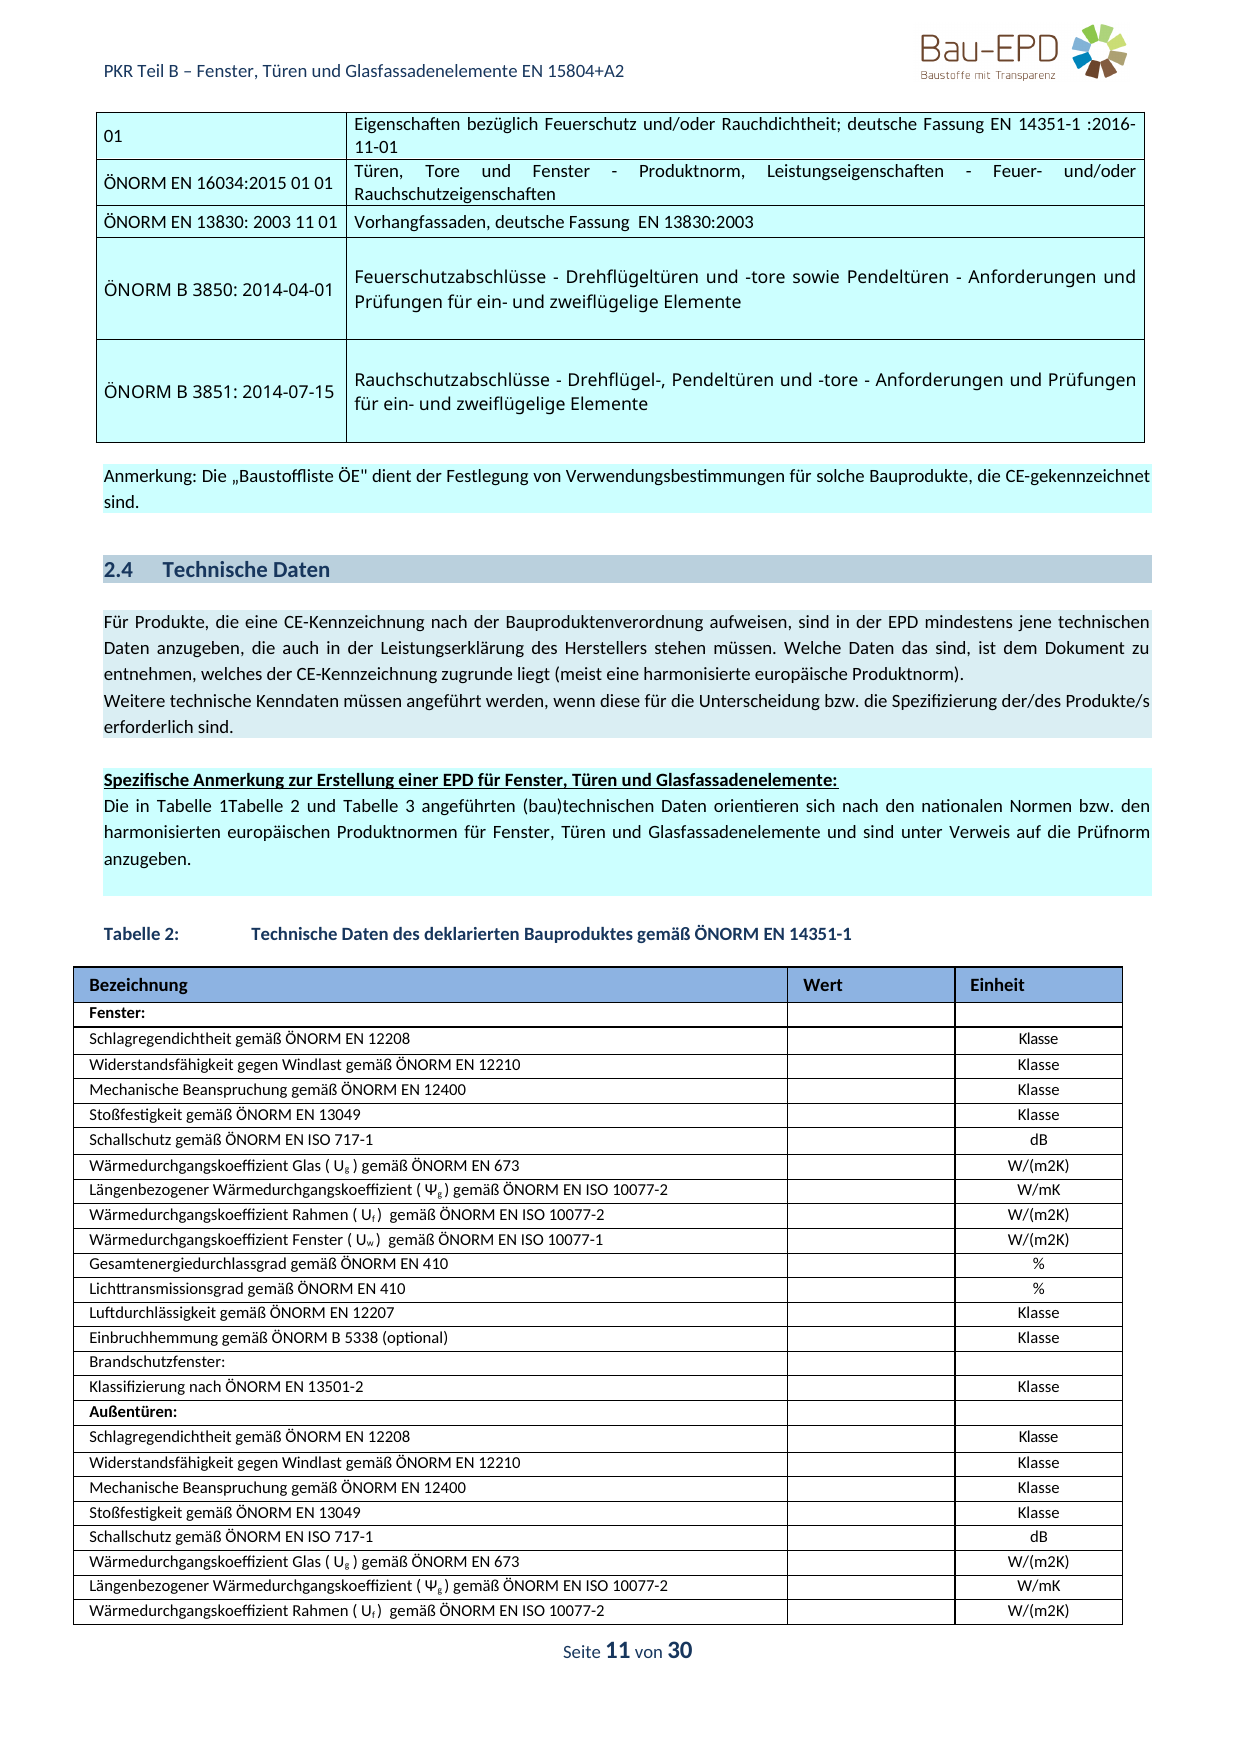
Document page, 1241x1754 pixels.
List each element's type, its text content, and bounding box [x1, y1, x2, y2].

text Tabelle 2: Technische Daten des deklarierten Bauproduktes gemäß ÖNORM EN 14351-1 [103, 923, 1152, 946]
table_cell Klasse [956, 1055, 1122, 1078]
table_cell [956, 1003, 1122, 1026]
table_cell Vorhangfassaden, deutsche Fassung EN 13830:2003 [347, 206, 1144, 237]
table_cell Türen, Tore und Fenster - Produktnorm, Leistungseigenschaften - Feuer- und/oder Rauchschutzeigenschaften [347, 160, 1144, 205]
table_cell [788, 1028, 954, 1053]
table_cell ÖNORM B 3850: 2014-04-01 [97, 238, 346, 339]
table_cell Wärmedurchgangskoeffizient Fenster ( Uw ) gemäß ÖNORM EN ISO 10077-1 [74, 1229, 787, 1252]
table_cell [788, 1278, 954, 1302]
table_cell ÖNORM EN 13830: 2003 11 01 [97, 206, 346, 237]
table_cell ÖNORM EN 16034:2015 01 01 [97, 160, 346, 205]
table_header Wert [788, 968, 954, 1002]
table_cell Außentüren: [74, 1401, 787, 1424]
table_cell Klasse [956, 1502, 1122, 1525]
table_cell [788, 1551, 954, 1574]
table_cell ÖNORM B 3851: 2014-07-15 [97, 340, 346, 442]
table_cell [788, 1254, 954, 1277]
table_cell [788, 1079, 954, 1103]
table_cell Klasse [956, 1477, 1122, 1501]
table_cell [788, 1453, 954, 1476]
text Weitere technische Kenndaten müssen angeführt werden, wenn diese für die Unterscheidung bzw. die Spezifizierung der/des Produkte/s erforderlich sind. [103, 689, 1152, 738]
table_cell Einbruchhemmung gemäß ÖNORM B 5338 (optional) [74, 1327, 787, 1351]
table_cell dB [956, 1526, 1122, 1550]
table_cell Wärmedurchgangskoeffizient Rahmen ( Uf ) gemäß ÖNORM EN ISO 10077-2 [74, 1600, 787, 1624]
table_cell [788, 1576, 954, 1599]
table_header Bezeichnung [74, 968, 787, 1002]
table_cell Klasse [956, 1303, 1122, 1326]
table_cell Längenbezogener Wärmedurchgangskoeffizient ( Ψg ) gemäß ÖNORM EN ISO 10077-2 [74, 1180, 787, 1203]
table_cell [788, 1327, 954, 1351]
table_cell Schallschutz gemäß ÖNORM EN ISO 717-1 [74, 1526, 787, 1550]
table_cell [788, 1229, 954, 1252]
table_cell [956, 1352, 1122, 1375]
table_cell Schlagregendichtheit gemäß ÖNORM EN 12208 [74, 1028, 787, 1053]
table_cell Fenster: [74, 1003, 787, 1026]
table_cell Klassifizierung nach ÖNORM EN 13501-2 [74, 1376, 787, 1400]
table_cell W/mK [956, 1180, 1122, 1203]
table_cell [788, 1352, 954, 1375]
table_cell Klasse [956, 1079, 1122, 1103]
table_cell [788, 1155, 954, 1179]
table_cell Rauchschutzabschlüsse - Drehflügel-, Pendeltüren und -tore - Anforderungen und Prüfungen für ein- und zweiflügelige Elemente [347, 340, 1144, 442]
table_cell Stoßfestigkeit gemäß ÖNORM EN 13049 [74, 1502, 787, 1525]
table_cell [788, 1055, 954, 1078]
table_cell Klasse [956, 1426, 1122, 1452]
table_cell Klasse [956, 1453, 1122, 1476]
text Anmerkung: Die „Baustoffliste ÖE" dient der Festlegung von Verwendungsbestimmungen für solche Bauprodukte, die CE-gekennzeichnet sind. [103, 464, 1152, 513]
table_cell Mechanische Beanspruchung gemäß ÖNORM EN 12400 [74, 1079, 787, 1103]
table_cell W/(m2K) [956, 1551, 1122, 1574]
table_cell W/(m2K) [956, 1155, 1122, 1179]
table_header Einheit [956, 968, 1122, 1002]
table_cell Schallschutz gemäß ÖNORM EN ISO 717-1 [74, 1128, 787, 1154]
table_cell Wärmedurchgangskoeffizient Glas ( Ug ) gemäß ÖNORM EN 673 [74, 1155, 787, 1179]
table_cell % [956, 1254, 1122, 1277]
table_cell Längenbezogener Wärmedurchgangskoeffizient ( Ψg ) gemäß ÖNORM EN ISO 10077-2 [74, 1576, 787, 1599]
table_cell Feuerschutzabschlüsse - Drehflügeltüren und -tore sowie Pendeltüren - Anforderungen und Prüfungen für ein- und zweiflügelige Elemente [347, 238, 1144, 339]
text Für Produkte, die eine CE-Kennzeichnung nach der Bauproduktenverordnung aufweisen, sind in der EPD mindestens jene technischen Daten anzugeben, die auch in der Leistungserklärung des Herstellers stehen müssen. Welche Daten das sind, ist dem Dokument zu entnehmen, welches der CE-Kennzeichnung zugrunde liegt (meist eine harmonisierte europäische Produktnorm). [103, 610, 1152, 685]
table_cell [788, 1003, 954, 1026]
table_cell [788, 1180, 954, 1203]
table_cell Lichttransmissionsgrad gemäß ÖNORM EN 410 [74, 1278, 787, 1302]
table_cell % [956, 1278, 1122, 1302]
table_cell Wärmedurchgangskoeffizient Rahmen ( Uf ) gemäß ÖNORM EN ISO 10077-2 [74, 1204, 787, 1228]
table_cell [347, 113, 1144, 158]
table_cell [97, 113, 346, 158]
table_cell Klasse [956, 1327, 1122, 1351]
table_cell [788, 1104, 954, 1127]
table_cell Brandschutzfenster: [74, 1352, 787, 1375]
table_cell Klasse [956, 1104, 1122, 1127]
table_cell Klasse [956, 1376, 1122, 1400]
table_cell [788, 1502, 954, 1525]
table_cell Mechanische Beanspruchung gemäß ÖNORM EN 12400 [74, 1477, 787, 1501]
table_cell Gesamtenergiedurchlassgrad gemäß ÖNORM EN 410 [74, 1254, 787, 1277]
table_cell [788, 1426, 954, 1452]
table_cell [788, 1303, 954, 1326]
table_cell [788, 1401, 954, 1424]
table_cell Schlagregendichtheit gemäß ÖNORM EN 12208 [74, 1426, 787, 1452]
table_cell Klasse [956, 1028, 1122, 1053]
table_cell Wärmedurchgangskoeffizient Glas ( Ug ) gemäß ÖNORM EN 673 [74, 1551, 787, 1574]
table_cell Widerstandsfähigkeit gegen Windlast gemäß ÖNORM EN 12210 [74, 1055, 787, 1078]
table_cell Widerstandsfähigkeit gegen Windlast gemäß ÖNORM EN 12210 [74, 1453, 787, 1476]
table_cell Stoßfestigkeit gemäß ÖNORM EN 13049 [74, 1104, 787, 1127]
text Spezifische Anmerkung zur Erstellung einer EPD für Fenster, Türen und Glasfassadenelemente: [103, 768, 1152, 791]
text Die in Tabelle 1Tabelle 2 und Tabelle 3 angeführten (bau)technischen Daten orientieren sich nach den nationalen Normen bzw. den harmonisierten europäischen Produktnormen für Fenster, Türen und Glasfassadenelemente und sind unter Verweis auf die Prüfnorm anzugeben. [103, 794, 1152, 870]
table_cell [956, 1401, 1122, 1424]
table_cell [788, 1128, 954, 1154]
table_cell [788, 1526, 954, 1550]
table_cell W/(m2K) [956, 1229, 1122, 1252]
subtitle Technische Daten [103, 555, 1152, 583]
table_cell [788, 1477, 954, 1501]
table_cell [788, 1204, 954, 1228]
table_cell dB [956, 1128, 1122, 1154]
table_cell W/(m2K) [956, 1600, 1122, 1624]
picture [913, 22, 1130, 82]
table_cell [788, 1600, 954, 1624]
table_cell W/(m2K) [956, 1204, 1122, 1228]
table_cell Luftdurchlässigkeit gemäß ÖNORM EN 12207 [74, 1303, 787, 1326]
table_cell [788, 1376, 954, 1400]
table_cell W/mK [956, 1576, 1122, 1599]
